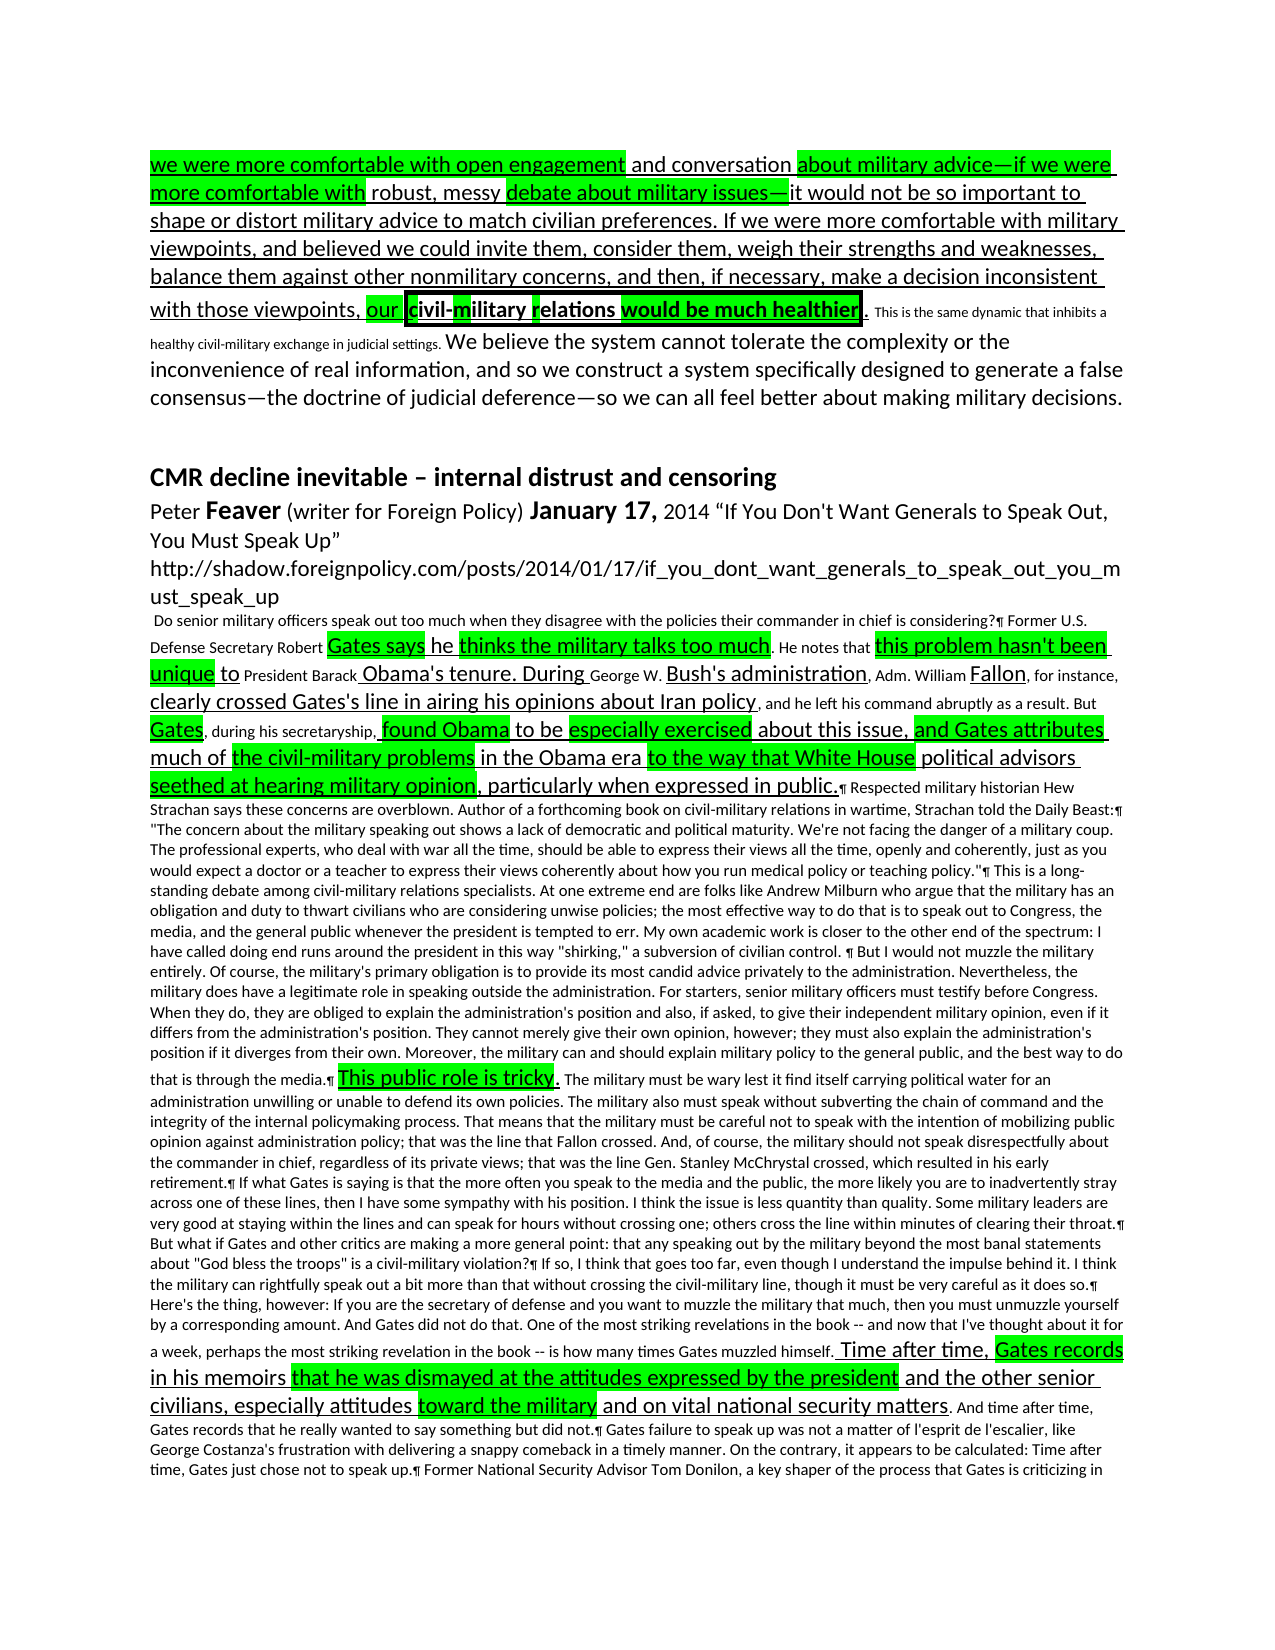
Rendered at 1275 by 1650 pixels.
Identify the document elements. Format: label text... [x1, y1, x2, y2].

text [150, 232, 1125, 412]
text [150, 611, 1125, 1480]
subtitle CMR decline inevitable – internal distrust and censoring [150, 460, 1125, 493]
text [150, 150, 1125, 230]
text Peter Feaver (writer for Foreign Policy) January 17, 2014 “If You Don't Want Generals to Speak Out, You Must Speak Up” http://shadow.foreignpolicy.com/posts/2014/01/17/if_you_dont_want_generals_to_speak_out_you_must_speak_up [150, 493, 1125, 611]
